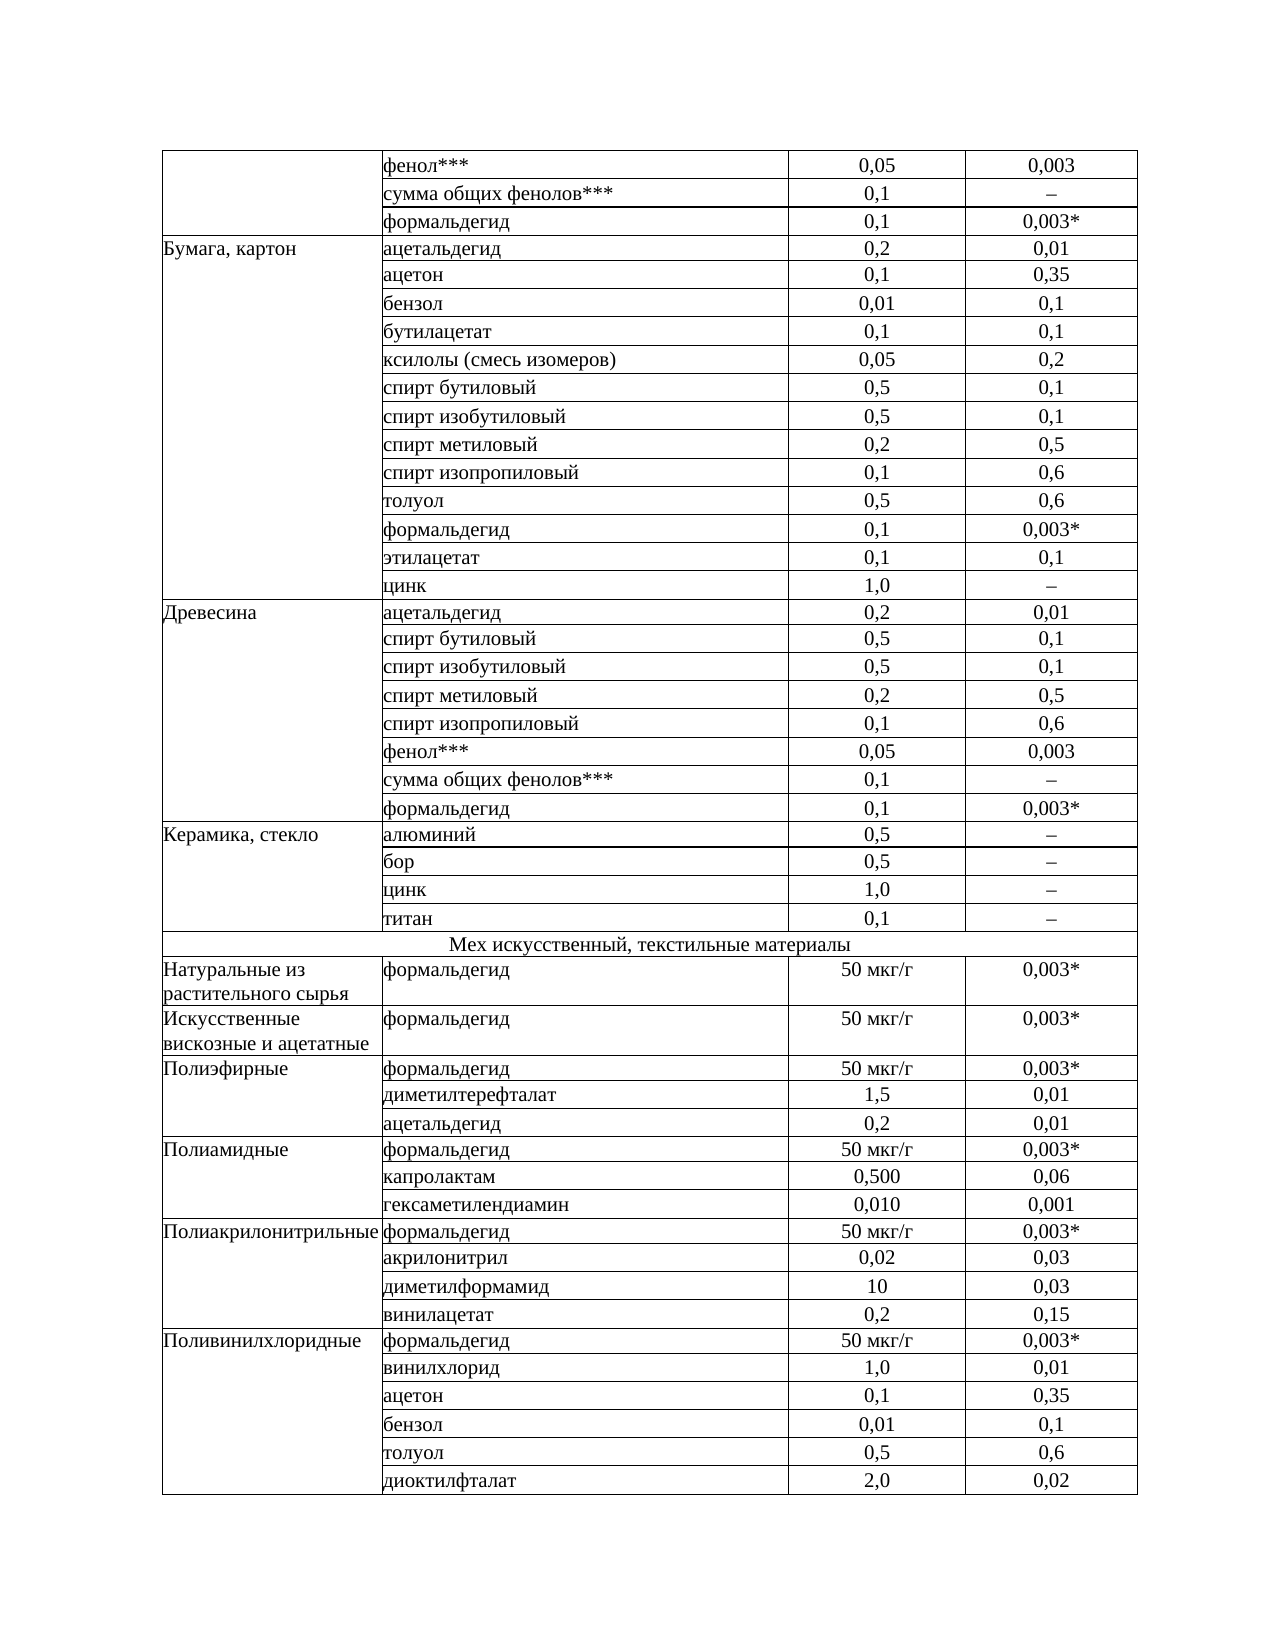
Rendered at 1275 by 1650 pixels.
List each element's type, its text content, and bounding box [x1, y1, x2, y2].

table_cell 0,01 [966, 600, 1137, 624]
table_cell формальдегид [383, 515, 788, 542]
table_cell 0,1 [966, 625, 1137, 652]
table_cell спирт бутиловый [383, 374, 788, 401]
table_cell 0,03 [966, 1272, 1137, 1299]
table_cell 0,1 [789, 1382, 965, 1409]
table_cell 50 мкг/г [789, 1329, 965, 1352]
table_cell – [966, 848, 1137, 874]
table_cell спирт бутиловый [383, 625, 788, 652]
table_cell 0,1 [789, 766, 965, 793]
table_cell гексаметилендиамин [383, 1190, 788, 1218]
table_cell спирт изопропиловый [383, 459, 788, 486]
table_cell 0,2 [789, 600, 965, 624]
table_cell 0,010 [789, 1190, 965, 1218]
table_cell 1,0 [789, 571, 965, 598]
table_cell цинк [383, 571, 788, 598]
table_cell этилацетат [383, 543, 788, 570]
table_cell 0,003* [966, 1329, 1137, 1352]
table_cell спирт изобутиловый [383, 653, 788, 680]
table_cell 0,01 [966, 236, 1137, 260]
table_cell 50 мкг/г [789, 957, 965, 1005]
table_cell Керамика, стекло [163, 822, 382, 931]
table_cell диметилтерефталат [383, 1081, 788, 1108]
table_cell капролактам [383, 1162, 788, 1189]
table_cell сумма общих фенолов*** [383, 179, 788, 206]
table_cell 0,01 [966, 1081, 1137, 1108]
table_cell 0,1 [789, 515, 965, 542]
table_cell 0,1 [966, 317, 1137, 344]
table_cell 0,1 [789, 459, 965, 486]
table_cell – [966, 766, 1137, 793]
table_cell алюминий [383, 822, 788, 846]
table_cell 0,003* [966, 515, 1137, 542]
table_cell 0,5 [789, 822, 965, 846]
table_cell формальдегид [383, 957, 788, 1005]
table_cell 0,01 [966, 1354, 1137, 1381]
table_cell – [966, 822, 1137, 846]
table_cell 0,003* [966, 208, 1137, 235]
table_cell 1,0 [789, 1354, 965, 1381]
table_cell 0,03 [966, 1244, 1137, 1271]
table_cell – [966, 571, 1137, 598]
table_cell формальдегид [383, 1137, 788, 1161]
table_cell бензол [383, 1410, 788, 1437]
table_cell 0,05 [789, 151, 965, 178]
table_cell Бумага, картон [163, 236, 382, 598]
table_cell 50 мкг/г [789, 1006, 965, 1054]
table_cell – [966, 179, 1137, 206]
table_cell 0,1 [966, 1410, 1137, 1437]
table_cell 0,1 [789, 543, 965, 570]
table_cell цинк [383, 876, 788, 903]
table_cell 0,5 [789, 653, 965, 680]
table_cell 0,5 [789, 374, 965, 401]
table_cell Полиамидные [163, 1137, 382, 1218]
table_cell 0,003* [966, 1137, 1137, 1161]
table_cell 0,003* [966, 794, 1137, 821]
table_cell диметилформамид [383, 1272, 788, 1299]
table_cell ацетальдегид [383, 236, 788, 260]
table_cell 0,01 [789, 1410, 965, 1437]
table_cell 0,1 [789, 179, 965, 206]
table_cell 0,5 [789, 487, 965, 514]
table_cell Натуральные из растительного сырья [163, 957, 382, 1005]
table_cell формальдегид [383, 1329, 788, 1352]
table_cell 0,003 [966, 738, 1137, 765]
table_cell 0,06 [966, 1162, 1137, 1189]
table_cell 0,1 [966, 402, 1137, 429]
table_cell бензол [383, 289, 788, 316]
table_cell 0,2 [966, 346, 1137, 373]
table_cell 0,01 [966, 1109, 1137, 1136]
table_cell – [966, 876, 1137, 903]
table_cell 0,5 [789, 625, 965, 652]
table_cell 0,003* [966, 1006, 1137, 1054]
table_cell ацетальдегид [383, 600, 788, 624]
table_cell 0,1 [966, 289, 1137, 316]
table_cell 0,5 [789, 848, 965, 874]
table_cell – [966, 904, 1137, 931]
table_cell 1,0 [789, 876, 965, 903]
table_cell 0,05 [789, 738, 965, 765]
table_cell винилхлорид [383, 1354, 788, 1381]
table_cell ацетон [383, 1382, 788, 1409]
table_cell 0,2 [789, 1300, 965, 1327]
table_cell формальдегид [383, 1006, 788, 1054]
table_cell 0,1 [966, 653, 1137, 680]
table_cell 0,003* [966, 1219, 1137, 1243]
table_cell Полиэфирные [163, 1056, 382, 1136]
table_cell 50 мкг/г [789, 1219, 965, 1243]
table_cell 1,5 [789, 1081, 965, 1108]
table_cell сумма общих фенолов*** [383, 766, 788, 793]
table_cell бутилацетат [383, 317, 788, 344]
table_cell 0,2 [789, 681, 965, 708]
table_cell ацетальдегид [383, 1109, 788, 1136]
table_cell формальдегид [383, 1219, 788, 1243]
table_cell 0,2 [789, 236, 965, 260]
table_cell фенол*** [383, 738, 788, 765]
table_cell 0,1 [789, 261, 965, 288]
table_cell 0,5 [789, 402, 965, 429]
table_cell толуол [383, 487, 788, 514]
table_cell 0,003 [966, 151, 1137, 178]
table_cell формальдегид [383, 794, 788, 821]
table_cell 0,15 [966, 1300, 1137, 1327]
table_cell 0,003* [966, 1056, 1137, 1079]
table_cell 0,2 [789, 430, 965, 457]
table_cell 0,1 [789, 317, 965, 344]
table_cell спирт изобутиловый [383, 402, 788, 429]
table_cell диоктилфталат [383, 1466, 788, 1494]
table_cell 10 [789, 1272, 965, 1299]
table_cell 0,1 [966, 374, 1137, 401]
table_cell толуол [383, 1438, 788, 1465]
table_cell 0,1 [789, 904, 965, 931]
table_cell 2,0 [789, 1466, 965, 1494]
table_cell Мех искусственный, текстильные материалы [163, 932, 1137, 956]
table_cell 0,02 [789, 1244, 965, 1271]
table_cell 0,2 [789, 1109, 965, 1136]
table_cell Искусственные вискозные и ацетатные [163, 1006, 382, 1054]
table_cell 0,1 [966, 543, 1137, 570]
table_cell 0,02 [966, 1466, 1137, 1494]
table_cell 0,01 [789, 289, 965, 316]
table_cell 0,1 [789, 794, 965, 821]
table_cell 0,6 [966, 709, 1137, 737]
table_cell акрилонитрил [383, 1244, 788, 1271]
table_cell ацетон [383, 261, 788, 288]
table_cell фенол*** [383, 151, 788, 178]
table_cell спирт изопропиловый [383, 709, 788, 737]
table_cell 50 мкг/г [789, 1056, 965, 1079]
table_cell 0,35 [966, 261, 1137, 288]
table_cell формальдегид [383, 1056, 788, 1079]
table_cell 0,6 [966, 487, 1137, 514]
table_cell 0,6 [966, 459, 1137, 486]
table_cell 0,5 [966, 681, 1137, 708]
table_cell Поливинилхлоридные [163, 1329, 382, 1494]
table_cell 0,05 [789, 346, 965, 373]
table_cell 0,500 [789, 1162, 965, 1189]
table_cell ксилолы (смесь изомеров) [383, 346, 788, 373]
table_cell 0,003* [966, 957, 1137, 1005]
table_cell винилацетат [383, 1300, 788, 1327]
table_cell 0,001 [966, 1190, 1137, 1218]
table_cell Древесина [163, 600, 382, 821]
table_cell бор [383, 848, 788, 874]
table_cell 0,5 [966, 430, 1137, 457]
table_cell 0,6 [966, 1438, 1137, 1465]
table_cell спирт метиловый [383, 681, 788, 708]
table_cell 0,5 [789, 1438, 965, 1465]
table_cell Полиакрилонитрильные [163, 1219, 382, 1327]
table_cell титан [383, 904, 788, 931]
table_cell 50 мкг/г [789, 1137, 965, 1161]
table_cell 0,1 [789, 709, 965, 737]
table_cell 0,1 [789, 208, 965, 235]
table_cell 0,35 [966, 1382, 1137, 1409]
table_cell формальдегид [383, 208, 788, 235]
table_cell спирт метиловый [383, 430, 788, 457]
